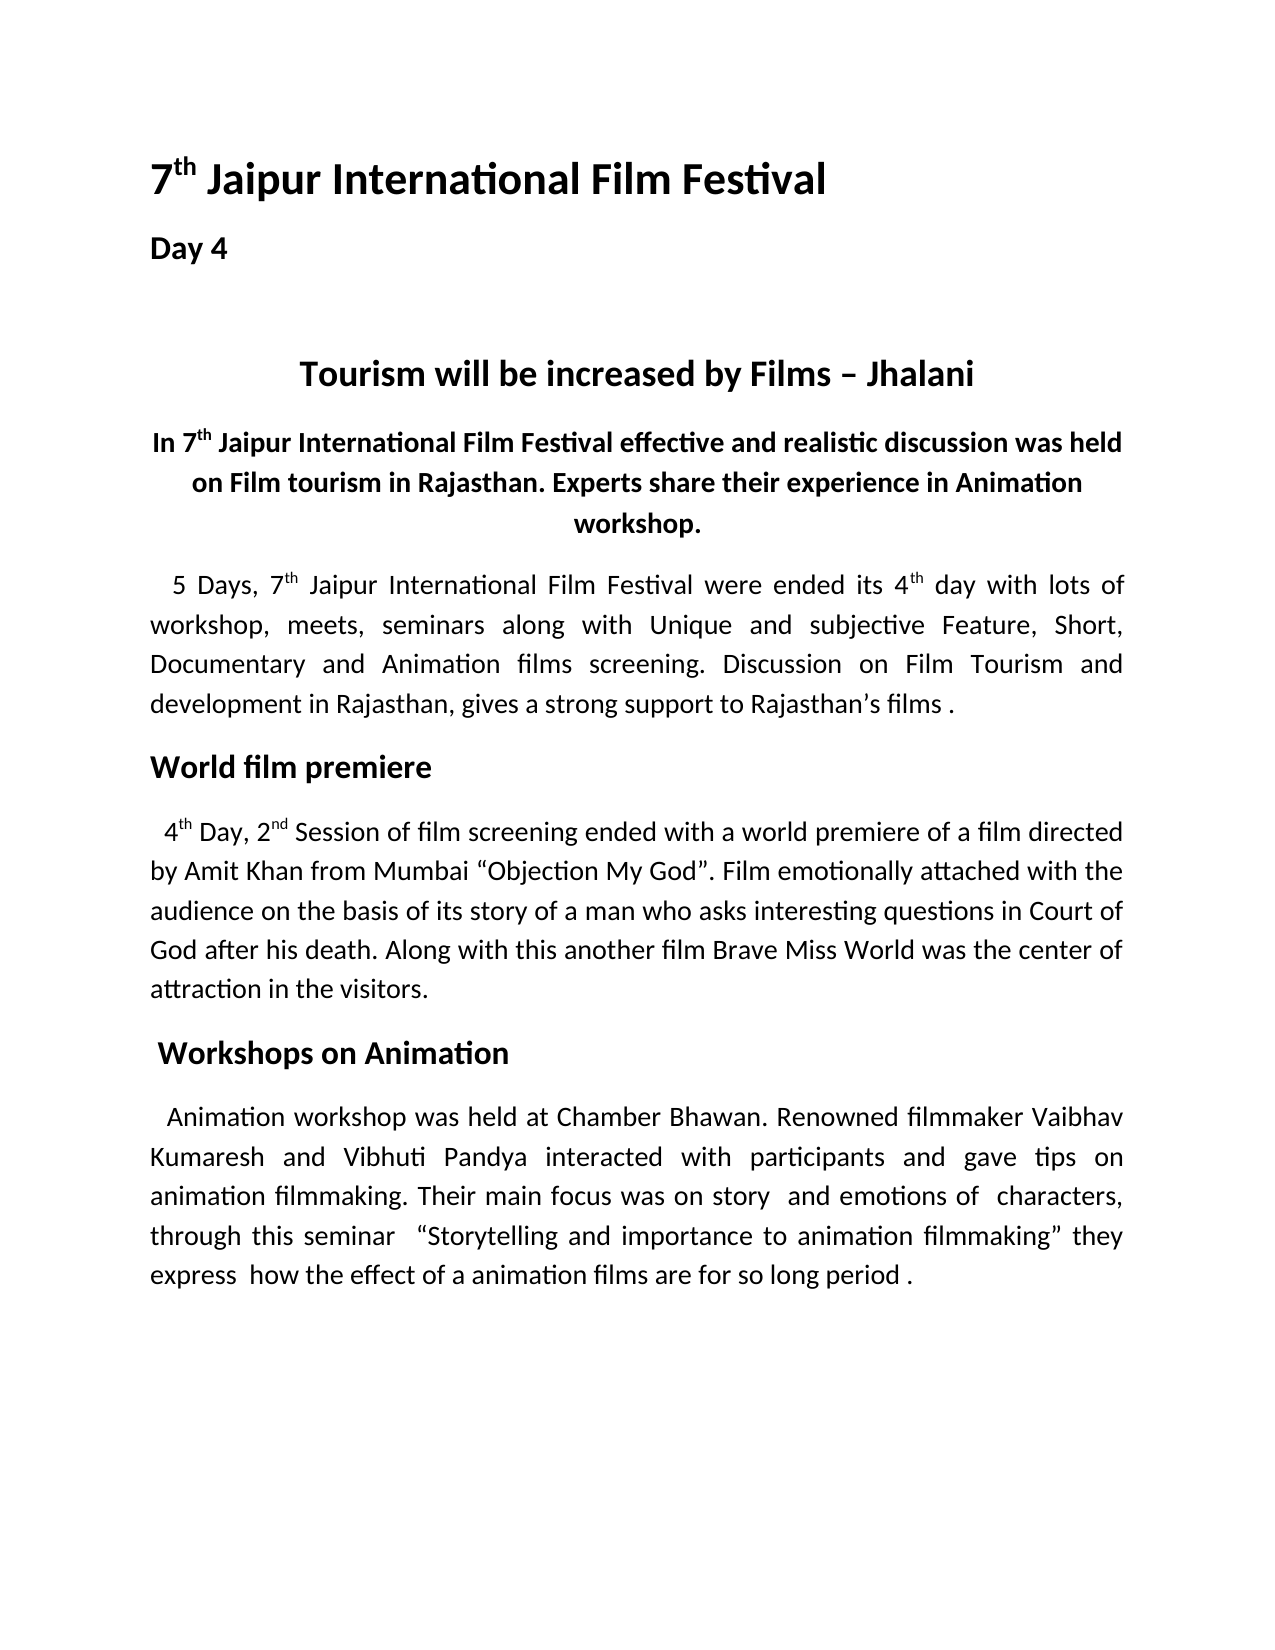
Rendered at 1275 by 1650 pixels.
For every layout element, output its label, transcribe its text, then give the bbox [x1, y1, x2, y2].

text 4th Day, 2nd Session of film screening ended with a world premiere of a film directed by Amit Khan from Mumbai “Objection My God”. Film emotionally attached with the audience on the basis of its story of a man who asks interesting questions in Court of God after his death. Along with this another film Brave Miss World was the center of attraction in the visitors. [150, 814, 1125, 1006]
text Animation workshop was held at Chamber Bhawan. Renowned filmmaker Vaibhav Kumaresh and Vibhuti Pandya interacted with participants and gave tips on animation filmmaking. Their main focus was on story and emotions of characters, through this seminar “Storytelling and importance to animation filmmaking” they express how the effect of a animation films are for so long period . [150, 1099, 1125, 1292]
text Tourism will be increased by Films – Jhalani [150, 350, 1125, 396]
text 5 Days, 7th Jaipur International Film Festival were ended its 4th day with lots of workshop, meets, seminars along with Unique and subjective Feature, Short, Documentary and Animation films screening. Discussion on Film Tourism and development in Rajasthan, gives a strong support to Rajasthan’s films . [150, 567, 1125, 720]
text In 7th Jaipur International Film Festival effective and realistic discussion was held on Film tourism in Rajasthan. Experts share their experience in Animation workshop. [150, 424, 1125, 541]
text 7th Jaipur International Film Festival [150, 150, 1125, 206]
text Day 4 [150, 227, 1125, 267]
text Workshops on Animation [150, 1032, 1125, 1073]
text World film premiere [150, 746, 1125, 787]
